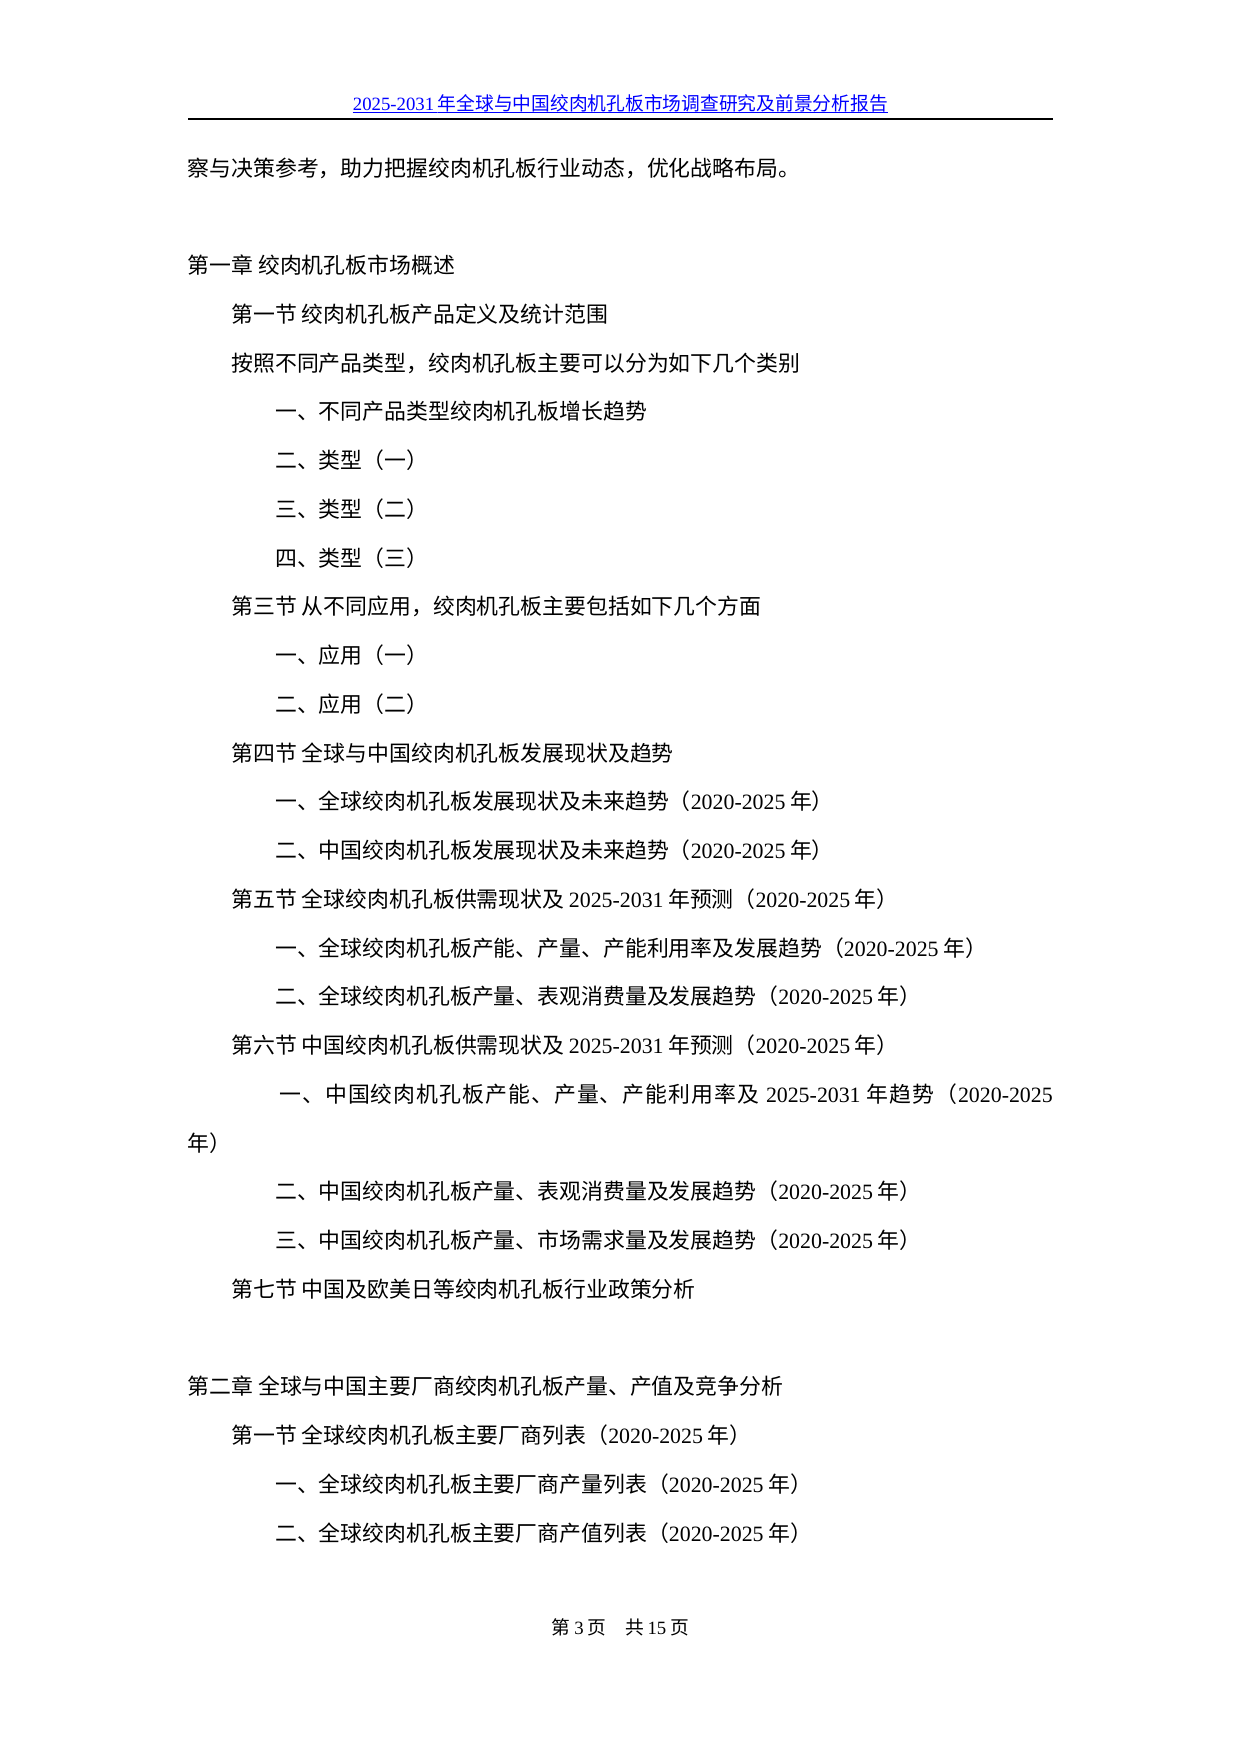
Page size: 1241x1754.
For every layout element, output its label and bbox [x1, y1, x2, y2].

text [187, 150, 1053, 1548]
